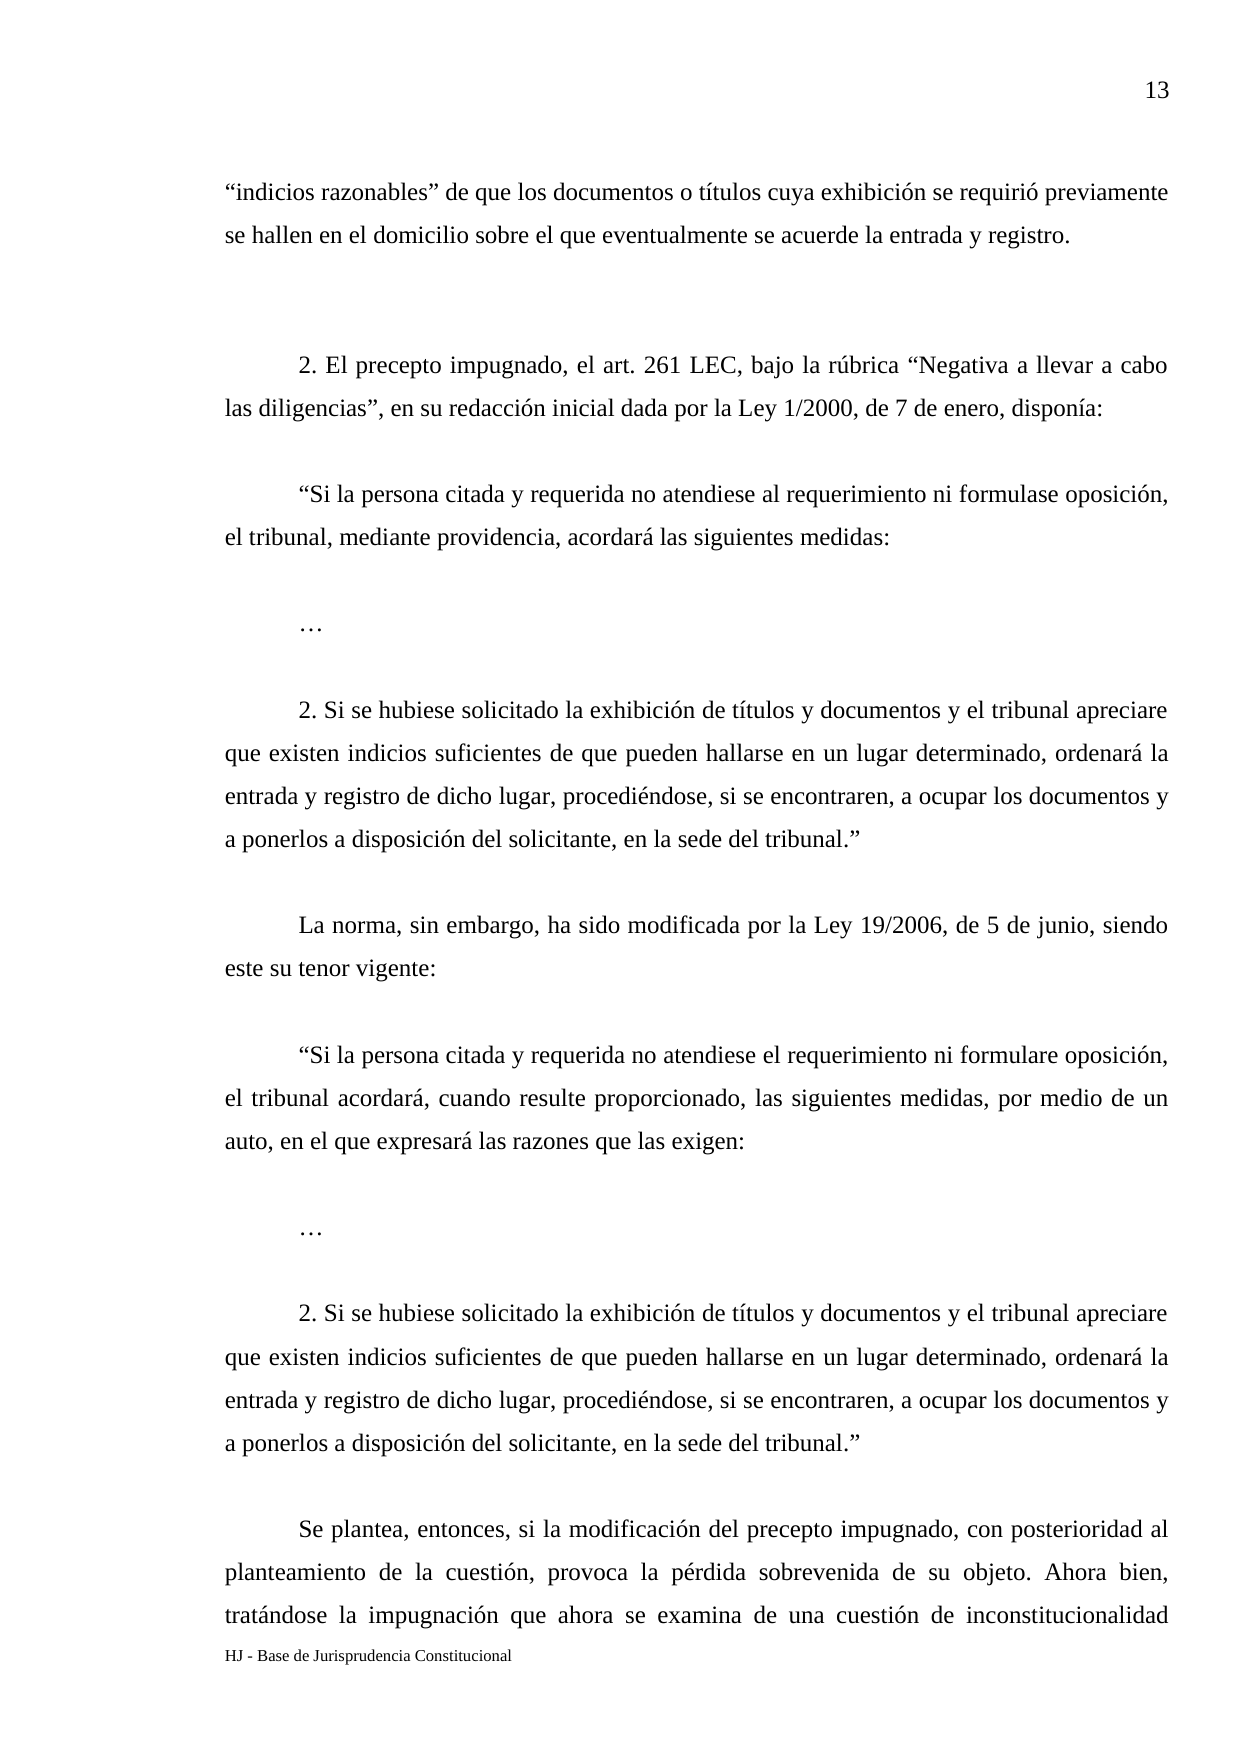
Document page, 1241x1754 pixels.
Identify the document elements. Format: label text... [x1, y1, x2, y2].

text … [224, 608, 1169, 637]
text 2. Si se hubiese solicitado la exhibición de títulos y documentos y el tribunal apreciare que existen indicios suficientes de que pueden hallarse en un lugar determinado, ordenará la entrada y registro de dicho lugar, procediéndose, si se encontraren, a ocupar los documentos y a ponerlos a disposición del solicitante, en la sede del tribunal.” [224, 1298, 1169, 1457]
text “Si la persona citada y requerida no atendiese al requerimiento ni formulase oposición, el tribunal, mediante providencia, acordará las siguientes medidas: [224, 479, 1169, 551]
text La norma, sin embargo, ha sido modificada por la Ley 19/2006, de 5 de junio, siendo este su tenor vigente: [224, 910, 1169, 982]
text 2. Si se hubiese solicitado la exhibición de títulos y documentos y el tribunal apreciare que existen indicios suficientes de que pueden hallarse en un lugar determinado, ordenará la entrada y registro de dicho lugar, procediéndose, si se encontraren, a ocupar los documentos y a ponerlos a disposición del solicitante, en la sede del tribunal.” [224, 695, 1169, 853]
text “Si la persona citada y requerida no atendiese el requerimiento ni formulare oposición, el tribunal acordará, cuando resulte proporcionado, las siguientes medidas, por medio de un auto, en el que expresará las razones que las exigen: [224, 1040, 1169, 1155]
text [224, 1514, 1169, 1629]
text … [224, 1212, 1169, 1241]
text 2. El precepto impugnado, el art. 261 LEC, bajo la rúbrica “Negativa a llevar a cabo las diligencias”, en su redacción inicial dada por la Ley 1/2000, de 7 de enero, disponía: [224, 350, 1169, 422]
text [224, 177, 1169, 249]
